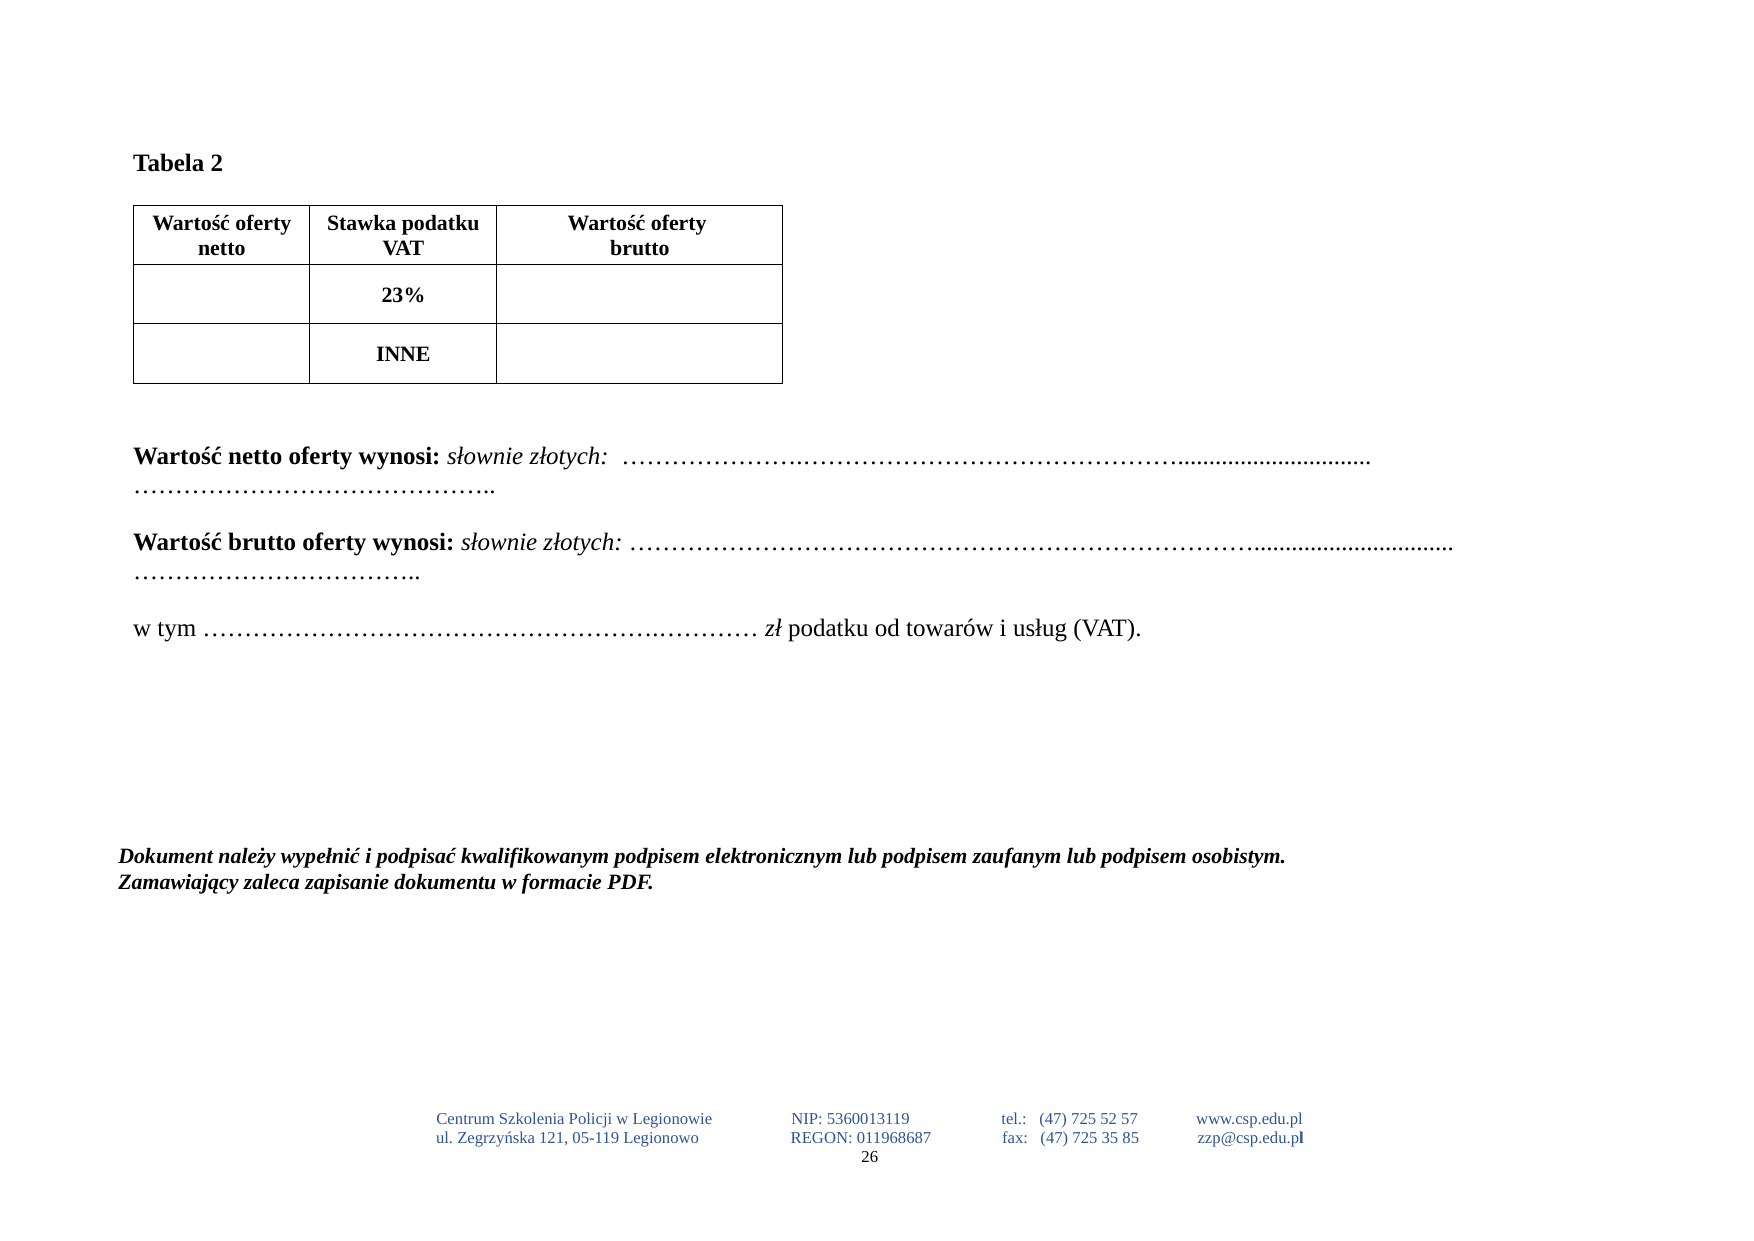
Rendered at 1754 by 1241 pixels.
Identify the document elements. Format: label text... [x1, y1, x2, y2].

text Wartość netto oferty wynosi: słownie złotych: ………………….………………………………………...............................…………………………………….. [133, 441, 1606, 498]
table_header Wartość oferty netto [134, 206, 309, 264]
table_cell 23% [310, 265, 496, 323]
text Dokument należy wypełnić i podpisać kwalifikowanym podpisem elektronicznym lub podpisem zaufanym lub podpisem osobistym. Zamawiający zaleca zapisanie dokumentu w formacie PDF. [118, 843, 1606, 894]
table_cell [497, 324, 782, 382]
table_cell INNE [310, 324, 496, 382]
table_cell [134, 324, 309, 382]
text w tym ……………………………………………….………… zł podatku od towarów i usług (VAT). [133, 613, 1606, 642]
text Tabela 2 [133, 148, 1606, 176]
table_cell [134, 265, 309, 323]
table_cell [497, 265, 782, 323]
text Wartość brutto oferty wynosi: słownie złotych: …………………………………………………………………................................…………………………….. [133, 527, 1606, 585]
table_header Stawka podatku VAT [310, 206, 496, 264]
table_header Wartość oferty brutto [497, 206, 782, 264]
